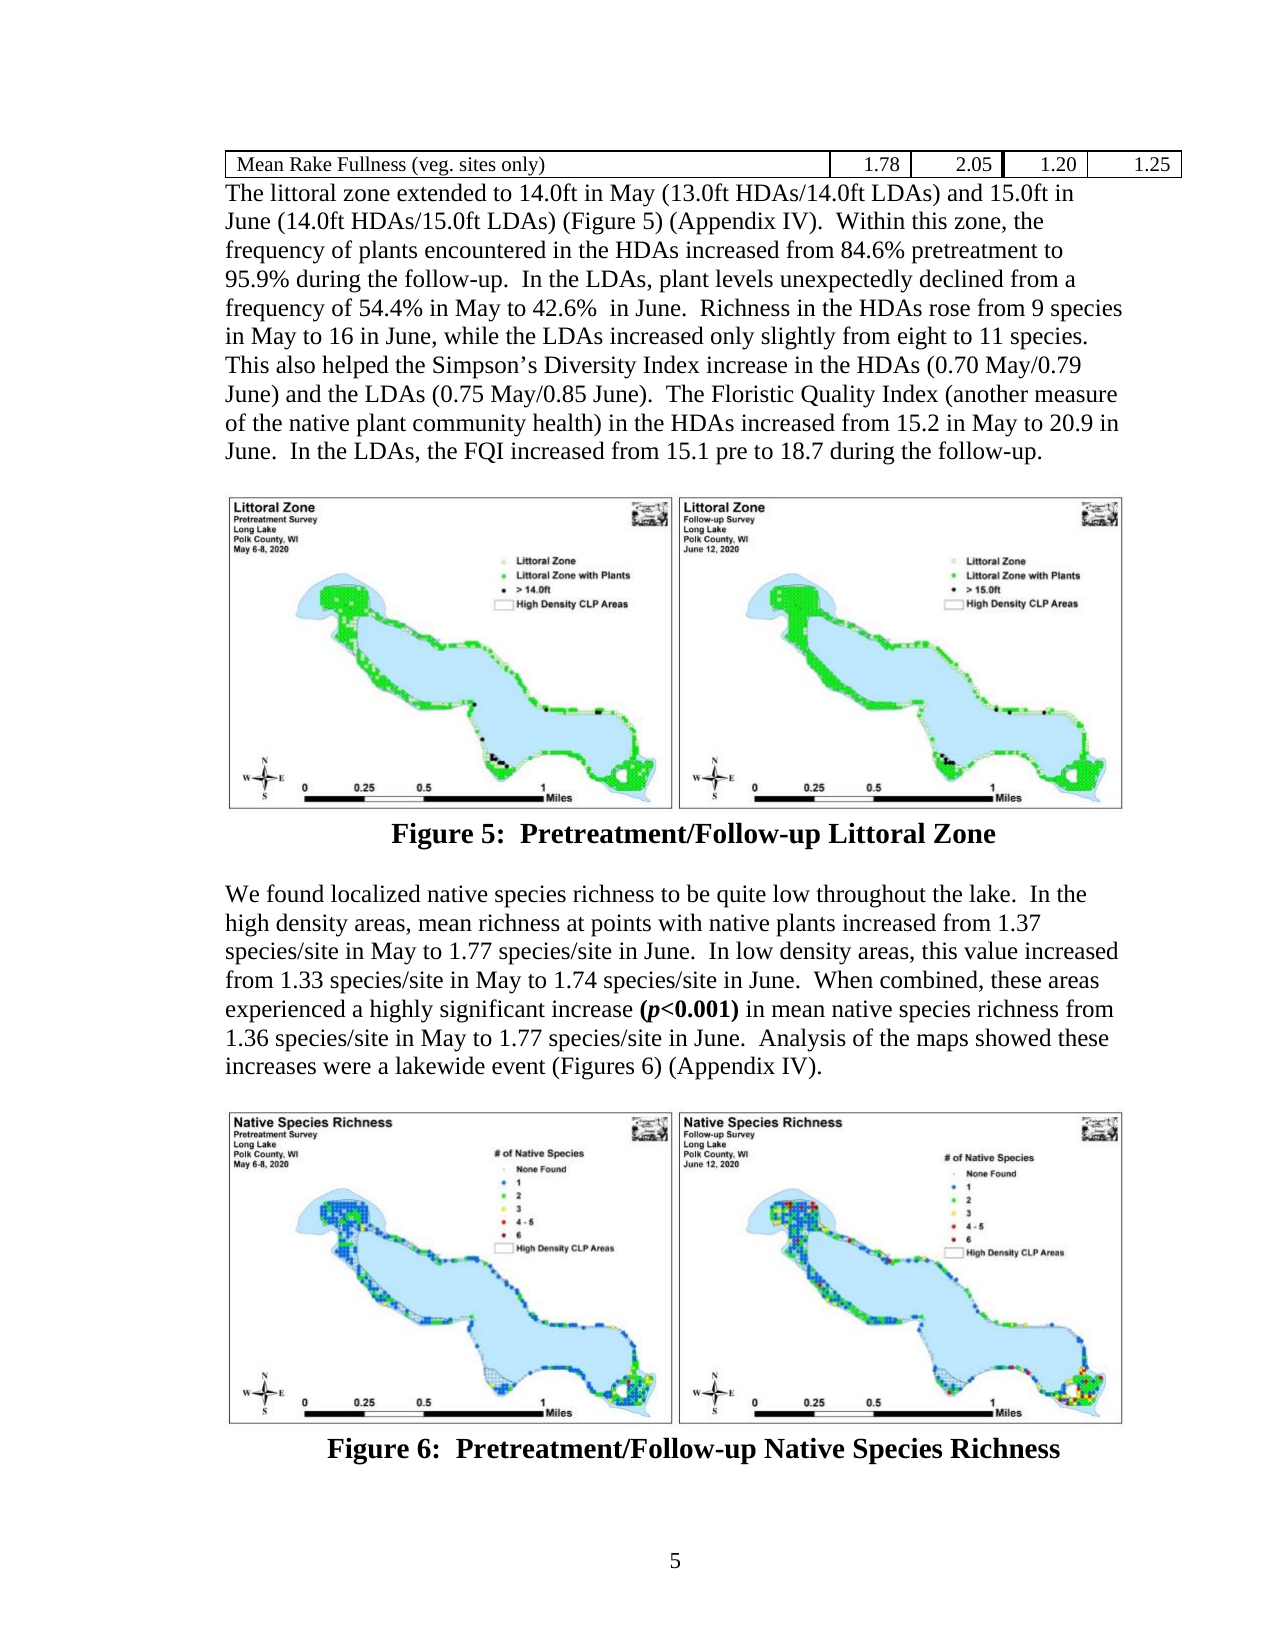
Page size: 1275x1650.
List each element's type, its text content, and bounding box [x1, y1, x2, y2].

text Figure 6: Pretreatment/Follow-up Native Species Richness [225, 1432, 1162, 1465]
text The littoral zone extended to 14.0ft in May (13.0ft HDAs/14.0ft LDAs) and 15.0ft in June (14.0ft HDAs/15.0ft LDAs) (Figure 5) (Appendix IV). Within this zone, the frequency of plants encountered in the HDAs increased from 84.6% pretreatment to 95.9% during the follow-up. In the LDAs, plant levels unexpectedly declined from a frequency of 54.4% in May to 42.6% in June. Richness in the HDAs rose from 9 species in May to 16 in June, while the LDAs increased only slightly from eight to 11 species. This also helped the Simpson’s Diversity Index increase in the HDAs (0.70 May/0.79 June) and the LDAs (0.75 May/0.85 June). The Floristic Quality Index (another measure of the native plant community health) in the HDAs increased from 15.2 in May to 20.9 in June. In the LDAs, the FQI increased from 15.1 pre to 18.7 during the follow-up. [225, 178, 1125, 465]
text We found localized native species richness to be quite low throughout the lake. In the high density areas, mean richness at points with native plants increased from 1.37 species/site in May to 1.77 species/site in June. In low density areas, this value increased from 1.33 species/site in May to 1.74 species/site in June. When combined, these areas experienced a highly significant increase (p<0.001) in mean native species richness from 1.36 species/site in May to 1.77 species/site in June. Analysis of the maps showed these increases were a lakewide event (Figures 6) (Appendix IV). [225, 879, 1125, 1080]
table_cell Mean Rake Fullness (veg. sites only) [226, 152, 829, 177]
table_cell 1.25 [1088, 152, 1181, 177]
picture [225, 493, 1125, 813]
picture [225, 1108, 1125, 1428]
text Figure 5: Pretreatment/Follow-up Littoral Zone [225, 817, 1162, 850]
table_cell 1.78 [831, 152, 910, 177]
table_cell 1.20 [1005, 152, 1087, 177]
table_cell 2.05 [912, 152, 1001, 177]
